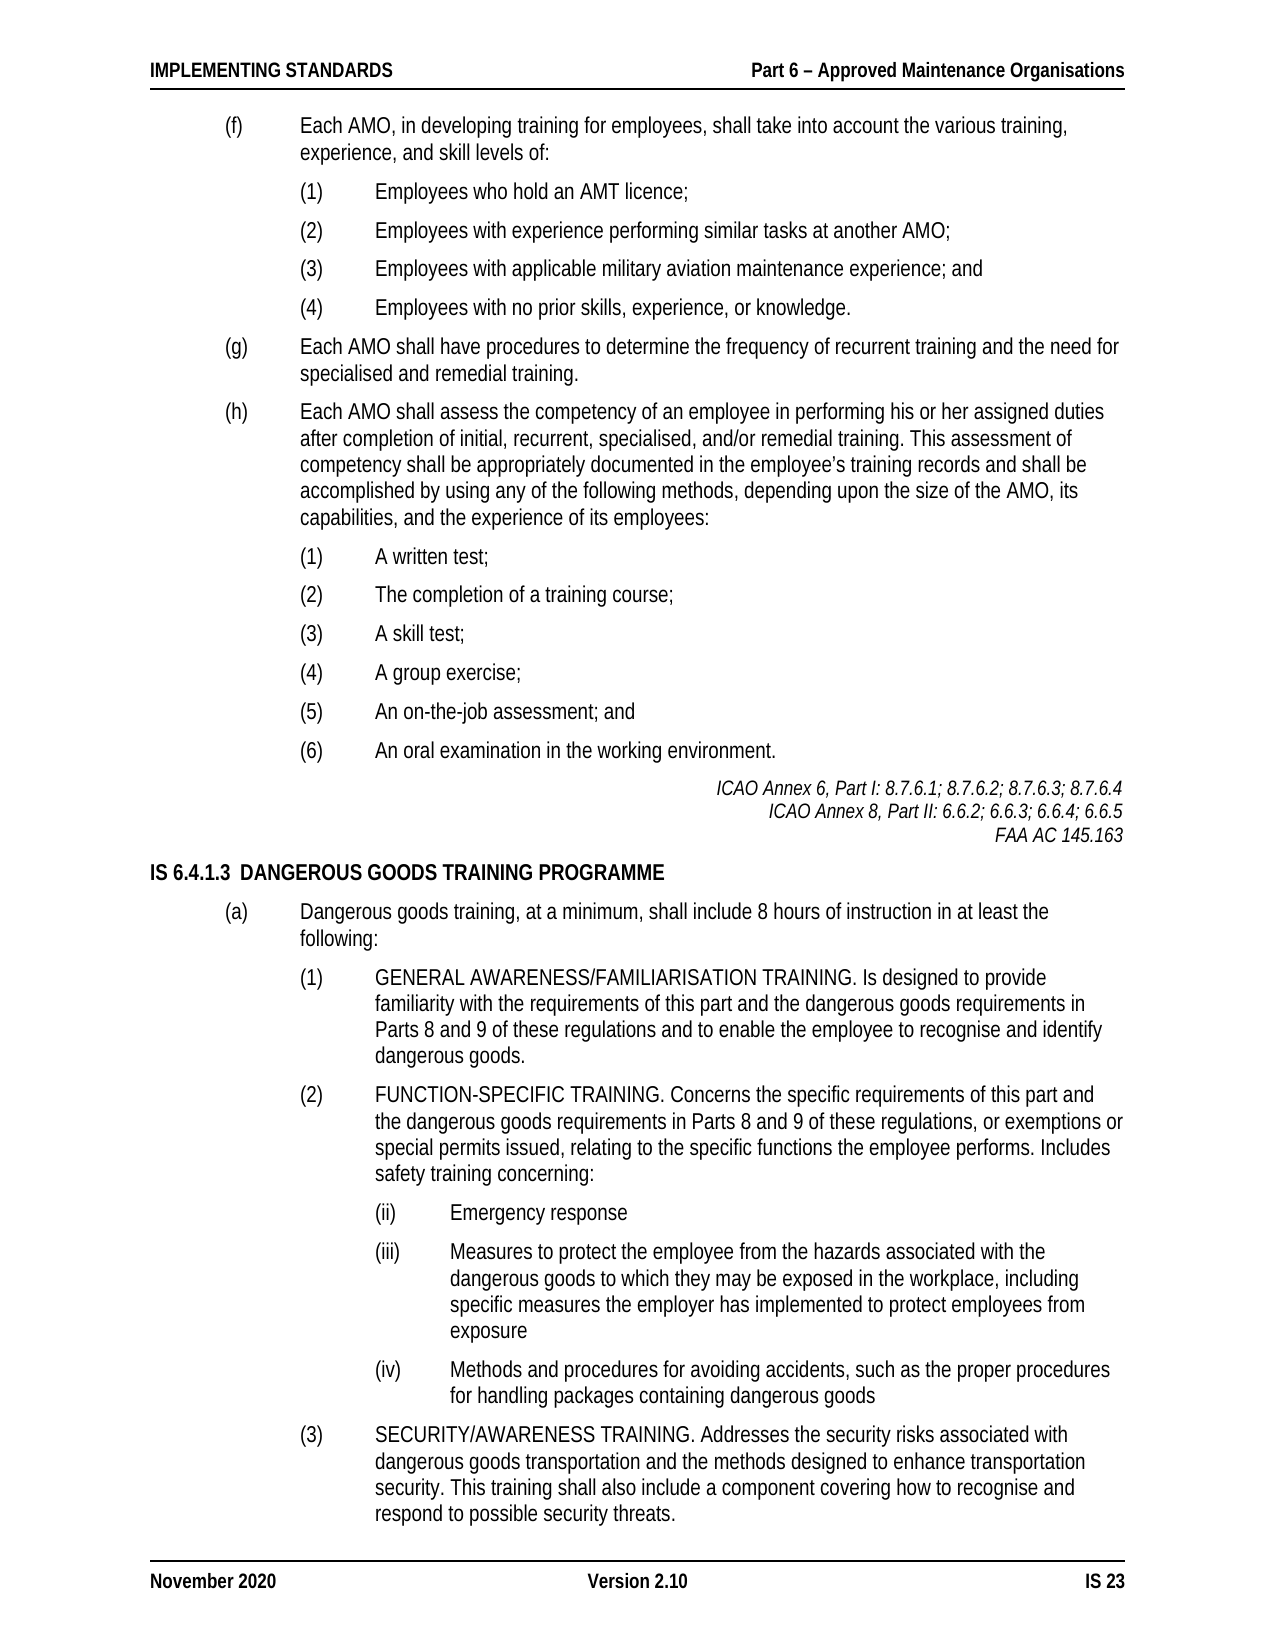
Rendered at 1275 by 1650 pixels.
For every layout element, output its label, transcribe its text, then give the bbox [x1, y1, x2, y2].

text Employees with applicable military aviation maintenance experience; and [300, 255, 1125, 282]
text Measures to protect the employee from the hazards associated with the dangerous goods to which they may be exposed in the workplace, including specific measures the employer has implemented to protect employees from exposure [375, 1238, 1125, 1343]
text An oral examination in the working environment. [300, 737, 1125, 763]
list Employees who hold an AMT licence; [300, 178, 1125, 204]
list Emergency response [375, 1199, 1125, 1226]
list Each AMO, in developing training for employees, shall take into account the various training, experience, and skill levels of: [225, 112, 1125, 165]
text A skill test; [300, 620, 1125, 647]
text ICAO Annex 8, Part II: 6.6.2; 6.6.3; 6.6.4; 6.6.5 [150, 800, 1125, 823]
text A group exercise; [300, 659, 1125, 686]
text Employees with experience performing similar tasks at another AMO; [300, 217, 1125, 243]
list Each AMO shall have procedures to determine the frequency of recurrent training and the need for specialised and remedial training. [225, 333, 1125, 386]
text The completion of a training course; [300, 581, 1125, 608]
text An on-the-job assessment; and [300, 698, 1125, 724]
subtitle IS 6.4.1.3 Dangerous Goods Training Programme [150, 859, 1125, 886]
list A written test; [300, 543, 1125, 569]
text FUNCTION-SPECIFIC TRAINING. Concerns the specific requirements of this part and the dangerous goods requirements in Parts 8 and 9 of these regulations, or exemptions or special permits issued, relating to the specific functions the employee performs. Includes safety training concerning: [300, 1081, 1125, 1187]
text Employees with no prior skills, experience, or knowledge. [300, 294, 1125, 321]
list GENERAL AWARENESS/FAMILIARISATION TRAINING. Is designed to provide familiarity with the requirements of this part and the dangerous goods requirements in Parts 8 and 9 of these regulations and to enable the employee to recognise and identify dangerous goods. [300, 963, 1125, 1069]
text SECURITY/AWARENESS TRAINING. Addresses the security risks associated with dangerous goods transportation and the methods designed to enhance transportation security. This training shall also include a component covering how to recognise and respond to possible security threats. [300, 1421, 1125, 1527]
text Methods and procedures for avoiding accidents, such as the proper procedures for handling packages containing dangerous goods [375, 1356, 1125, 1409]
list Dangerous goods training, at a minimum, shall include 8 hours of instruction in at least the following: [225, 898, 1125, 951]
text FAA AC 145.163 [150, 823, 1125, 847]
list Each AMO shall assess the competency of an employee in performing his or her assigned duties after completion of initial, recurrent, specialised, and/or remedial training. This assessment of competency shall be appropriately documented in the employee’s training records and shall be accomplished by using any of the following methods, depending upon the size of the AMO, its capabilities, and the experience of its employees: [225, 398, 1125, 530]
text ICAO Annex 6, Part I: 8.7.6.1; 8.7.6.2; 8.7.6.3; 8.7.6.4 [150, 776, 1125, 800]
